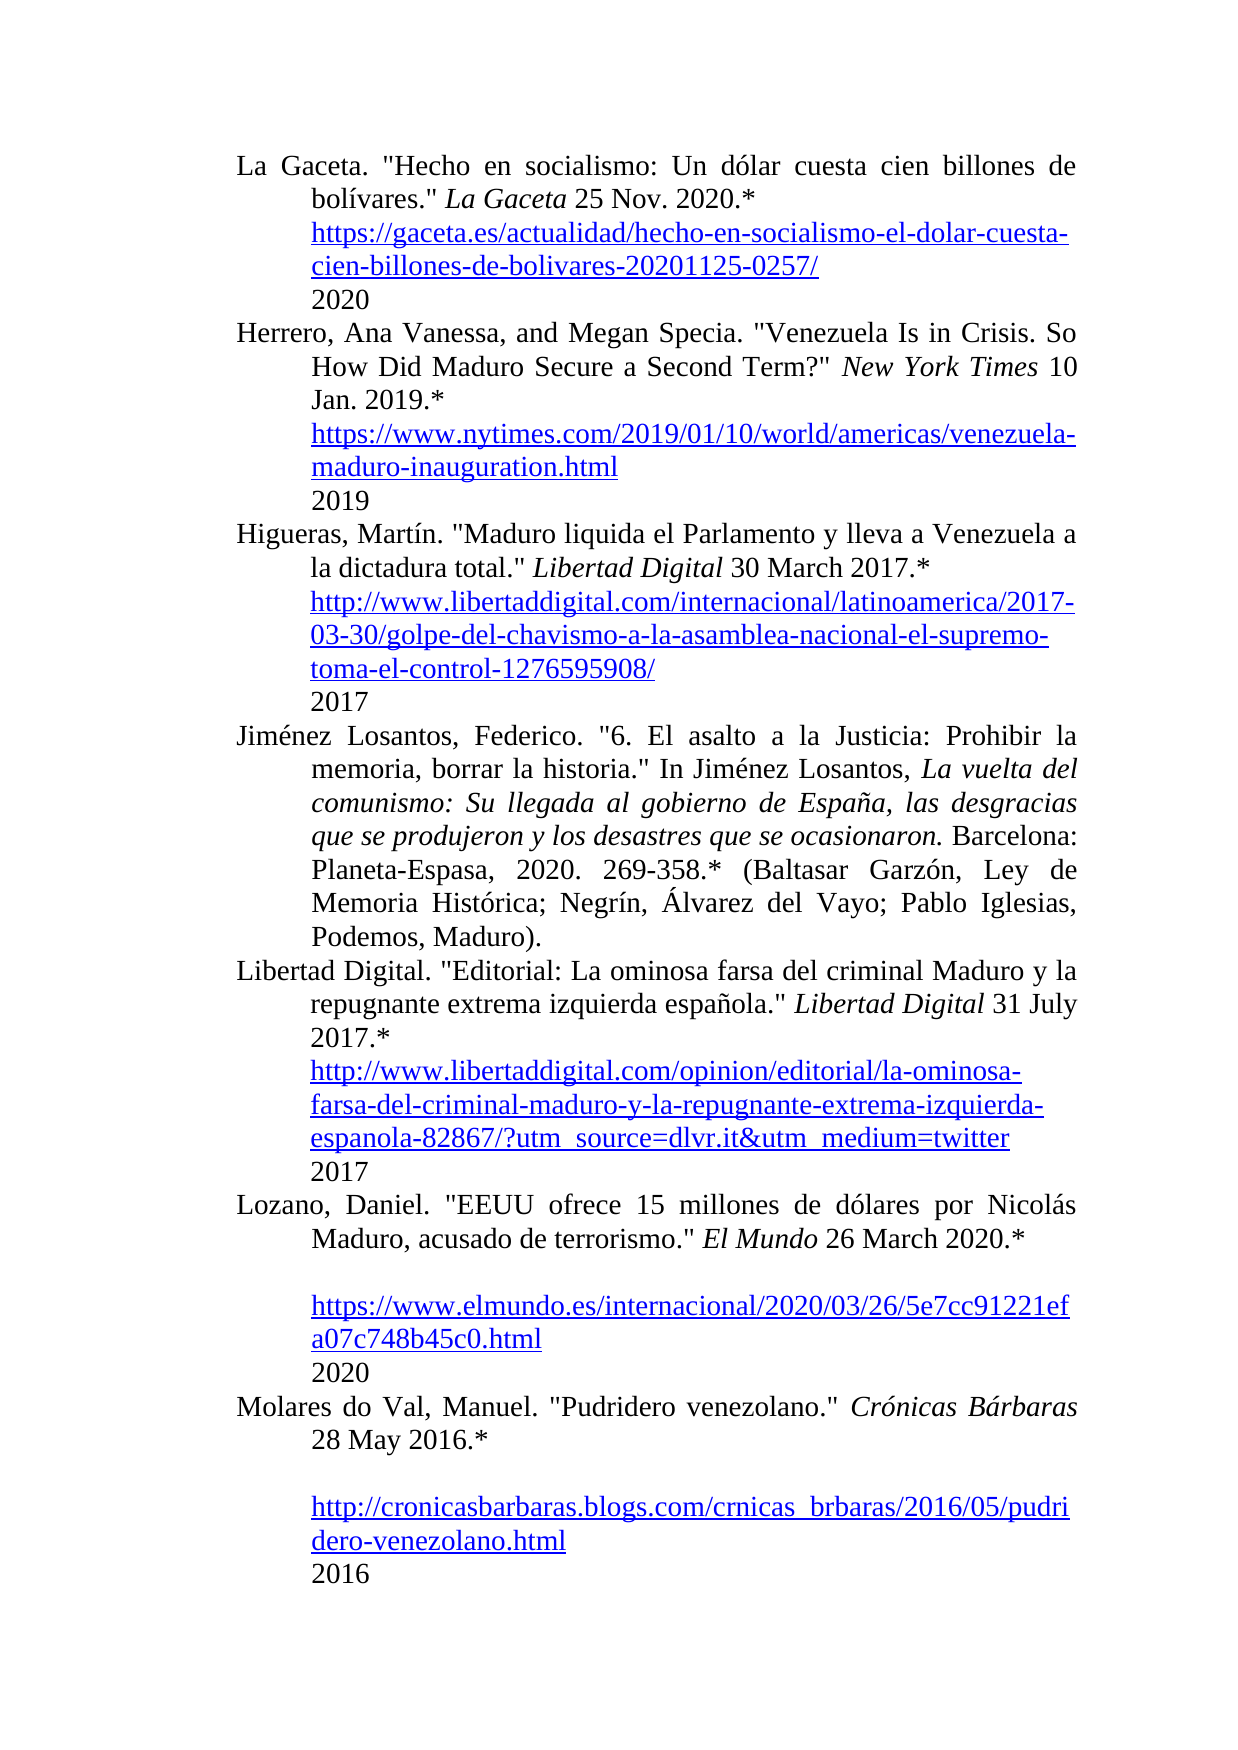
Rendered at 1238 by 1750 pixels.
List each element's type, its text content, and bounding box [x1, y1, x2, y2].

text 2020 [236, 282, 1078, 315]
text La Gaceta. "Hecho en socialismo: Un dólar cuesta cien billones de bolívares." La Gaceta 25 Nov. 2020.* [236, 148, 1078, 215]
text http://www.libertaddigital.com/opinion/editorial/la-ominosa-farsa-del-criminal-maduro-y-la-repugnante-extrema-izquierda-espanola-82867/?utm_source=dlvr.it&utm_medium=twitter [236, 1053, 1078, 1154]
text Molares do Val, Manuel. "Pudridero venezolano." Crónicas Bárbaras 28 May 2016.* [236, 1389, 1078, 1456]
text http://cronicasbarbaras.blogs.com/crnicas_brbaras/2016/05/pudridero-venezolano.html [236, 1456, 1078, 1556]
text 2016 [236, 1556, 1078, 1590]
text https://gaceta.es/actualidad/hecho-en-socialismo-el-dolar-cuesta-cien-billones-de-bolivares-20201125-0257/ [236, 215, 1078, 282]
text 2020 [236, 1355, 1078, 1389]
text 2017 [236, 684, 1078, 718]
text Higueras, Martín. "Maduro liquida el Parlamento y lleva a Venezuela a la dictadura total." Libertad Digital 30 March 2017.* [236, 517, 1078, 584]
text Jiménez Losantos, Federico. "6. El asalto a la Justicia: Prohibir la memoria, borrar la historia." In Jiménez Losantos, La vuelta del comunismo: Su llegada al gobierno de España, las desgracias que se produjeron y los desastres que se ocasionaron. Barcelona: Planeta-Espasa, 2020. 269-358.* (Baltasar Garzón, Ley de Memoria Histórica; Negrín, Álvarez del Vayo; Pablo Iglesias, Podemos, Maduro). [236, 718, 1078, 953]
text 2017 [236, 1154, 1078, 1187]
text https://www.elmundo.es/internacional/2020/03/26/5e7cc91221efa07c748b45c0.html [236, 1254, 1078, 1355]
text http://www.libertaddigital.com/internacional/latinoamerica/2017-03-30/golpe-del-chavismo-a-la-asamblea-nacional-el-supremo-toma-el-control-1276595908/ [236, 584, 1078, 684]
text https://www.nytimes.com/2019/01/10/world/americas/venezuela-maduro-inauguration.html [236, 416, 1078, 483]
text Lozano, Daniel. "EEUU ofrece 15 millones de dólares por Nicolás Maduro, acusado de terrorismo." El Mundo 26 March 2020.* [236, 1187, 1078, 1254]
text Libertad Digital. "Editorial: La ominosa farsa del criminal Maduro y la repugnante extrema izquierda española." Libertad Digital 31 July 2017.* [236, 953, 1078, 1053]
text Herrero, Ana Vanessa, and Megan Specia. "Venezuela Is in Crisis. So How Did Maduro Secure a Second Term?" New York Times 10 Jan. 2019.* [236, 315, 1078, 416]
text 2019 [236, 483, 1078, 517]
